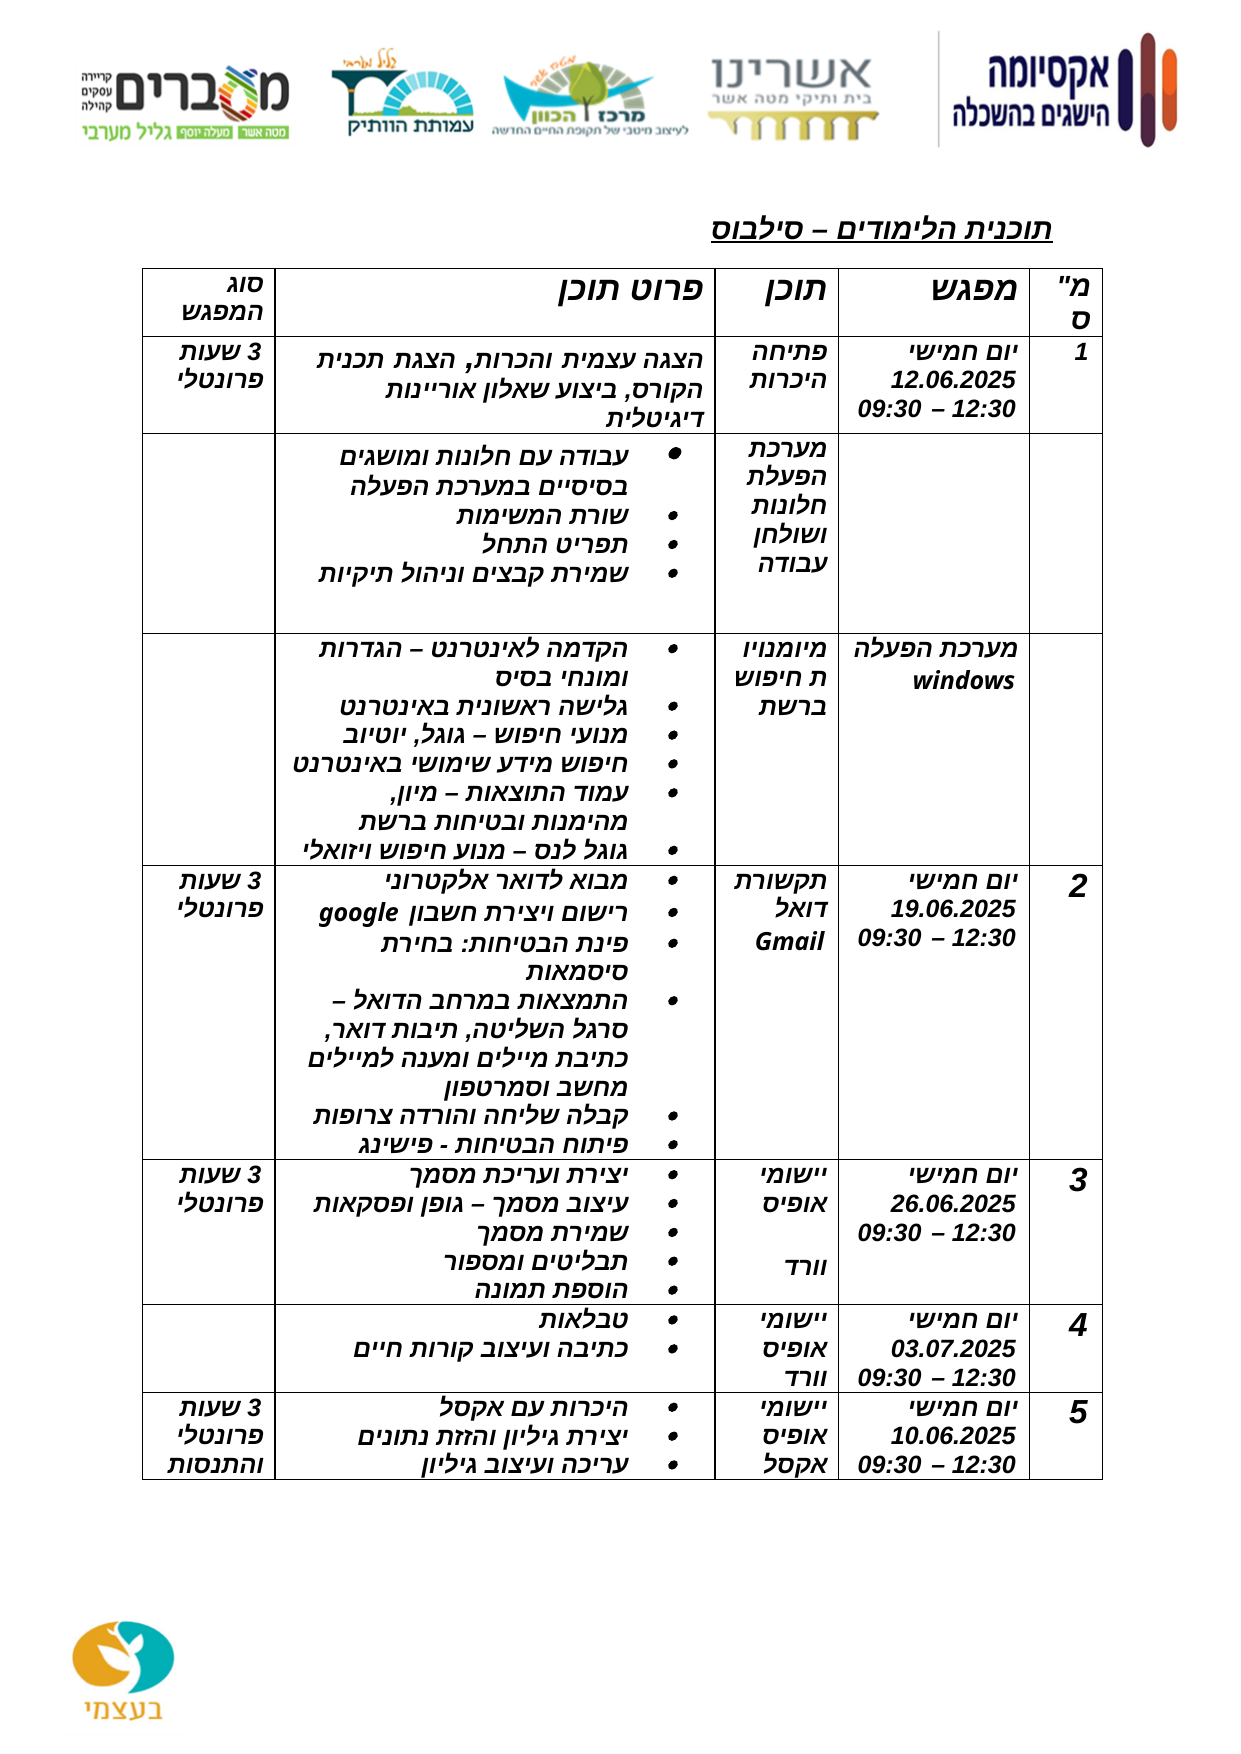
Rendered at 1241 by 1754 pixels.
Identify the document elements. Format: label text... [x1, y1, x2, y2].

table_cell יישומי אופיס וורד [716, 1160, 838, 1304]
table_cell 3 שעות פרונטלי והתנסות [143, 1393, 274, 1479]
table_cell 3 שעות פרונטלי [143, 1160, 274, 1304]
table_cell יום חמישי 10.06.2025 12:30 – 09:30 [839, 1393, 1029, 1479]
table_cell [143, 634, 274, 864]
table_cell יום חמישי 12.06.2025 12:30 – 09:30 [839, 337, 1029, 433]
picture [75, 64, 297, 147]
table_cell 1 [1030, 337, 1102, 433]
table_cell הצגה עצמית והכרות, הצגת תכנית הקורס, ביצוע שאלון אוריינות דיגיטלית [276, 337, 714, 433]
table_cell 3 [1030, 1160, 1102, 1304]
table_cell הקדמה לאינטרנט – הגדרות ומונחי בסיס גלישה ראשונית באינטרנט מנועי חיפוש – גוגל, יוטיוב חיפוש מידע שימושי באינטרנט עמוד התוצאות – מיון, מהימנות ובטיחות ברשת גוגל לנס – מנוע חיפוש ויזואלי [276, 634, 714, 864]
table_cell [143, 434, 274, 633]
table_cell מבוא לדואר אלקטרוני רישום ויצירת חשבון google פינת הבטיחות: בחירת סיסמאות התמצאות במרחב הדואל – סרגל השליטה, תיבות דואר, כתיבת מיילים ומענה למיילים מחשב וסמרטפון קבלה שליחה והורדה צרופות פיתוח הבטיחות - פישינג [276, 866, 714, 1159]
table_cell יום חמישי 26.06.2025 12:30 – 09:30 [839, 1160, 1029, 1304]
table_cell מערכת הפעלה windows [839, 634, 1029, 864]
table_cell [839, 434, 1029, 633]
table_header פרוט תוכן [276, 269, 714, 336]
table_cell 2 [1030, 866, 1102, 1159]
table_cell מיומנויות חיפוש ברשת [716, 634, 838, 864]
table_cell מערכת הפעלת חלונות ושולחן עבודה [716, 434, 838, 633]
table_cell טבלאות כתיבה ועיצוב קורות חיים [276, 1305, 714, 1392]
table_cell יום חמישי 03.07.2025 12:30 – 09:30 [839, 1305, 1029, 1392]
table_cell היכרות עם אקסל יצירת גיליון והזזת נתונים עריכה ועיצוב גיליון [276, 1393, 714, 1479]
table_header תוכן [716, 269, 838, 336]
table_header מפגש [839, 269, 1029, 336]
table_cell [1030, 634, 1102, 864]
table_cell 3 שעות פרונטלי [143, 866, 274, 1159]
table_header מ"ס [1030, 269, 1102, 336]
table_cell יום חמישי 19.06.2025 12:30 – 09:30 [839, 866, 1029, 1159]
text תוכנית הלימודים – סילבוס [187, 212, 1053, 246]
table_cell 4 [1030, 1305, 1102, 1392]
picture [936, 30, 1178, 149]
table_cell יצירת ועריכת מסמך עיצוב מסמך – גופן ופסקאות שמירת מסמך תבליטים ומספור הוספת תמונה [276, 1160, 714, 1304]
table_header סוג המפגש [143, 269, 274, 336]
table_cell עבודה עם חלונות ומושגים בסיסיים במערכת הפעלה שורת המשימות תפריט התחל שמירת קבצים וניהול תיקיות [276, 434, 714, 633]
table_cell [143, 1305, 274, 1392]
table_cell 3 שעות פרונטלי [143, 337, 274, 433]
table_cell פתיחה היכרות [716, 337, 838, 433]
table_cell יישומי אופיס אקסל [716, 1393, 838, 1479]
table_cell תקשורת דואל Gmail [716, 866, 838, 1159]
table_cell [1030, 434, 1102, 633]
table_cell יישומי אופיס וורד [716, 1305, 838, 1392]
table_cell 5 [1030, 1393, 1102, 1479]
picture [327, 45, 478, 139]
picture [486, 15, 916, 180]
picture [62, 1609, 188, 1735]
